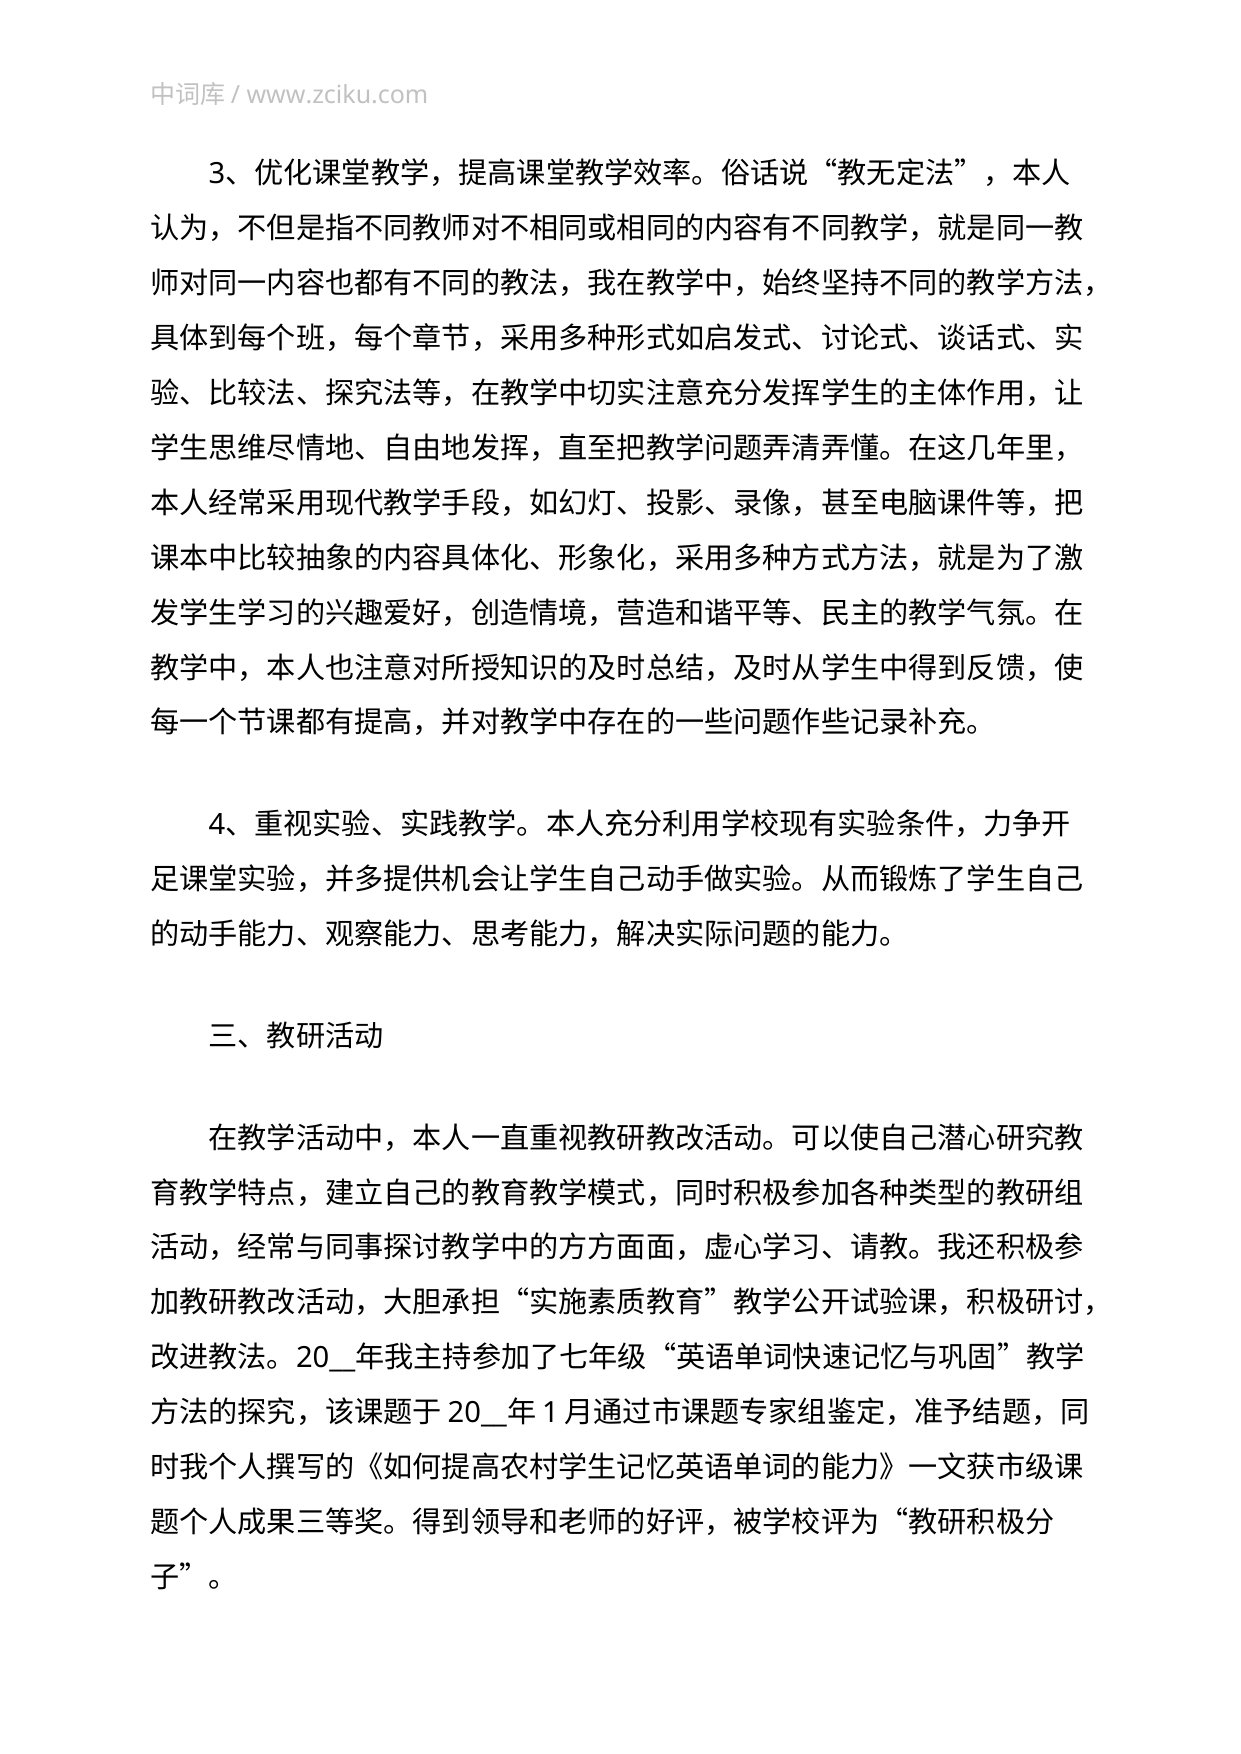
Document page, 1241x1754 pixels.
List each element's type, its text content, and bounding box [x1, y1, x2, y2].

text 4、重视实验、实践教学。本人充分利用学校现有实验条件，力争开足课堂实验，并多提供机会让学生自己动手做实验。从而锻炼了学生自己的动手能力、观察能力、思考能力，解决实际问题的能力。 [150, 801, 1090, 953]
text 在教学活动中，本人一直重视教研教改活动。可以使自己潜心研究教育教学特点，建立自己的教育教学模式，同时积极参加各种类型的教研组活动，经常与同事探讨教学中的方方面面，虚心学习、请教。我还积极参加教研教改活动，大胆承担“实施素质教育”教学公开试验课，积极研讨，改进教法。20__年我主持参加了七年级“英语单词快速记忆与巩固”教学方法的探究，该课题于20__年1月通过市课题专家组鉴定，准予结题，同时我个人撰写的《如何提高农村学生记忆英语单词的能力》一文获市级课题个人成果三等奖。得到领导和老师的好评，被学校评为“教研积极分子”。 [150, 1114, 1090, 1596]
text 三、教研活动 [150, 1012, 1090, 1055]
text 3、优化课堂教学，提高课堂教学效率。俗话说“教无定法”，本人认为，不但是指不同教师对不相同或相同的内容有不同教学，就是同一教师对同一内容也都有不同的教法，我在教学中，始终坚持不同的教学方法，具体到每个班，每个章节，采用多种形式如启发式、讨论式、谈话式、实验、比较法、探究法等，在教学中切实注意充分发挥学生的主体作用，让学生思维尽情地、自由地发挥，直至把教学问题弄清弄懂。在这几年里，本人经常采用现代教学手段，如幻灯、投影、录像，甚至电脑课件等，把课本中比较抽象的内容具体化、形象化，采用多种方式方法，就是为了激发学生学习的兴趣爱好，创造情境，营造和谐平等、民主的教学气氛。在教学中，本人也注意对所授知识的及时总结，及时从学生中得到反馈，使每一个节课都有提高，并对教学中存在的一些问题作些记录补充。 [150, 150, 1090, 741]
